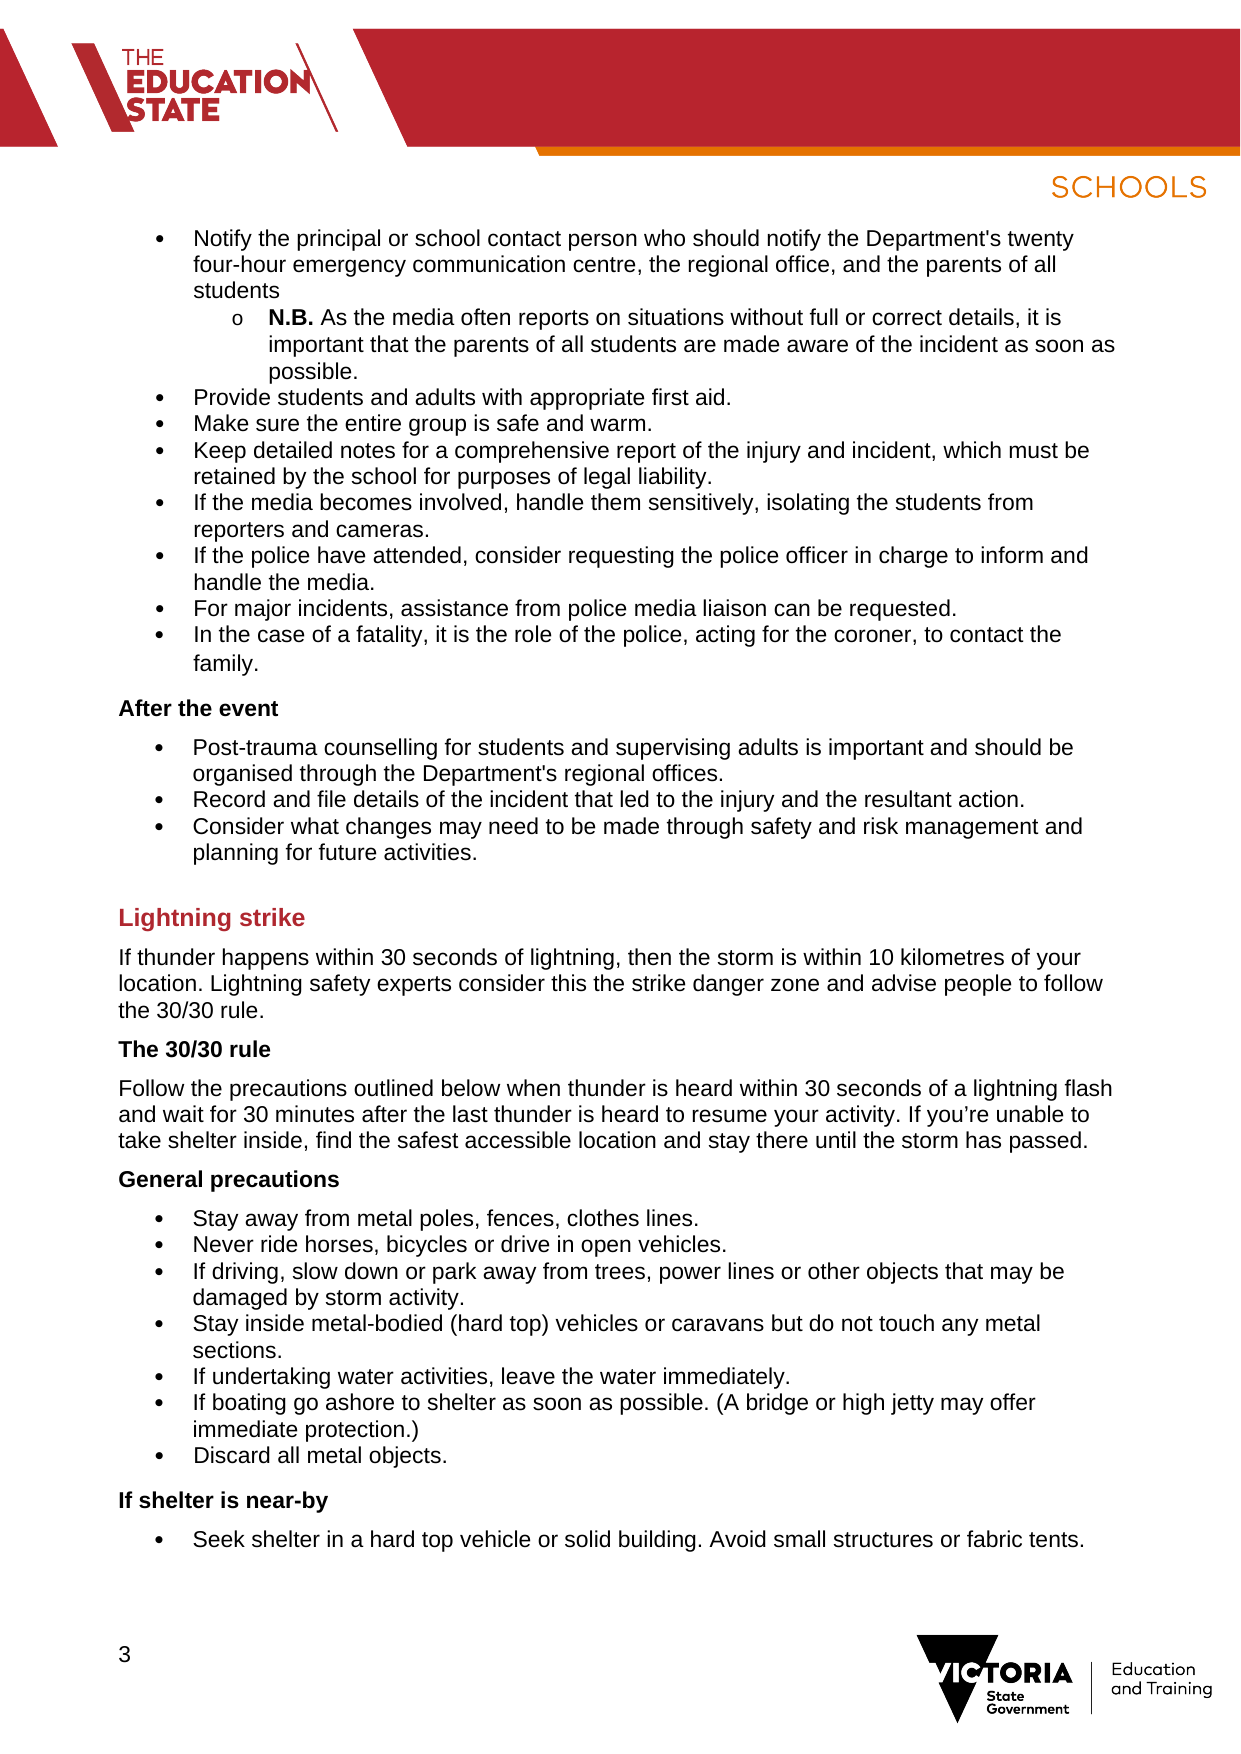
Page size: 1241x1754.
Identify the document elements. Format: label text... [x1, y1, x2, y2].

list If the media becomes involved, handle them sensitively, isolating the students from reporters and cameras. [156, 489, 1122, 542]
subtitle Lightning strike [118, 903, 1122, 932]
list Make sure the entire group is safe and warm. [156, 410, 1122, 437]
list If driving, slow down or park away from trees, power lines or other objects that may be damaged by storm activity. [155, 1258, 1122, 1310]
text If shelter is near-by [118, 1487, 1122, 1513]
list Stay away from metal poles, fences, clothes lines. [155, 1205, 1122, 1231]
list If boating go ashore to shelter as soon as possible. (A bridge or high jetty may offer immediate protection.) [155, 1389, 1122, 1442]
list Consider what changes may need to be made through safety and risk management and planning for future activities. [155, 813, 1122, 865]
text After the event [118, 695, 1122, 721]
text The 30/30 rule [118, 1036, 1122, 1062]
list Provide students and adults with appropriate first aid. [156, 384, 1122, 410]
list Post-trauma counselling for students and supervising adults is important and should be organised through the Department's regional offices. [155, 733, 1122, 786]
text General precautions [118, 1166, 1122, 1192]
list In the case of a fatality, it is the role of the police, acting for the coroner, to contact the family. [156, 621, 1122, 676]
picture [0, 0, 1241, 1753]
list Discard all metal objects. [156, 1442, 1122, 1468]
list Never ride horses, bicycles or drive in open vehicles. [155, 1231, 1122, 1258]
list Keep detailed notes for a comprehensive report of the injury and incident, which must be retained by the school for purposes of legal liability. [156, 437, 1122, 489]
list If undertaking water activities, leave the water immediately. [155, 1363, 1122, 1389]
list Stay inside metal-bodied (hard top) vehicles or caravans but do not touch any metal sections. [155, 1310, 1122, 1363]
list If the police have attended, consider requesting the police officer in charge to inform and handle the media. [156, 542, 1122, 595]
text If thunder happens within 30 seconds of lightning, then the storm is within 10 kilometres of your location. Lightning safety experts consider this the strike danger zone and advise people to follow the 30/30 rule. [118, 944, 1122, 1023]
text Follow the precautions outlined below when thunder is heard within 30 seconds of a lightning flash and wait for 30 minutes after the last thunder is heard to resume your activity. If you’re unable to take shelter inside, find the safest accessible location and stay there until the storm has passed. [118, 1074, 1122, 1153]
list Seek shelter in a hard top vehicle or solid building. Avoid small structures or fabric tents. [155, 1526, 1122, 1552]
list For major incidents, assistance from police media liaison can be requested. [156, 595, 1122, 621]
list N.B. As the media often reports on situations without full or correct details, it is important that the parents of all students are made aware of the incident as soon as possible. [231, 303, 1122, 384]
list Notify the principal or school contact person who should notify the Department's twenty four-hour emergency communication centre, the regional office, and the parents of all students [156, 224, 1122, 303]
list Record and file details of the incident that led to the injury and the resultant action. [155, 786, 1122, 813]
